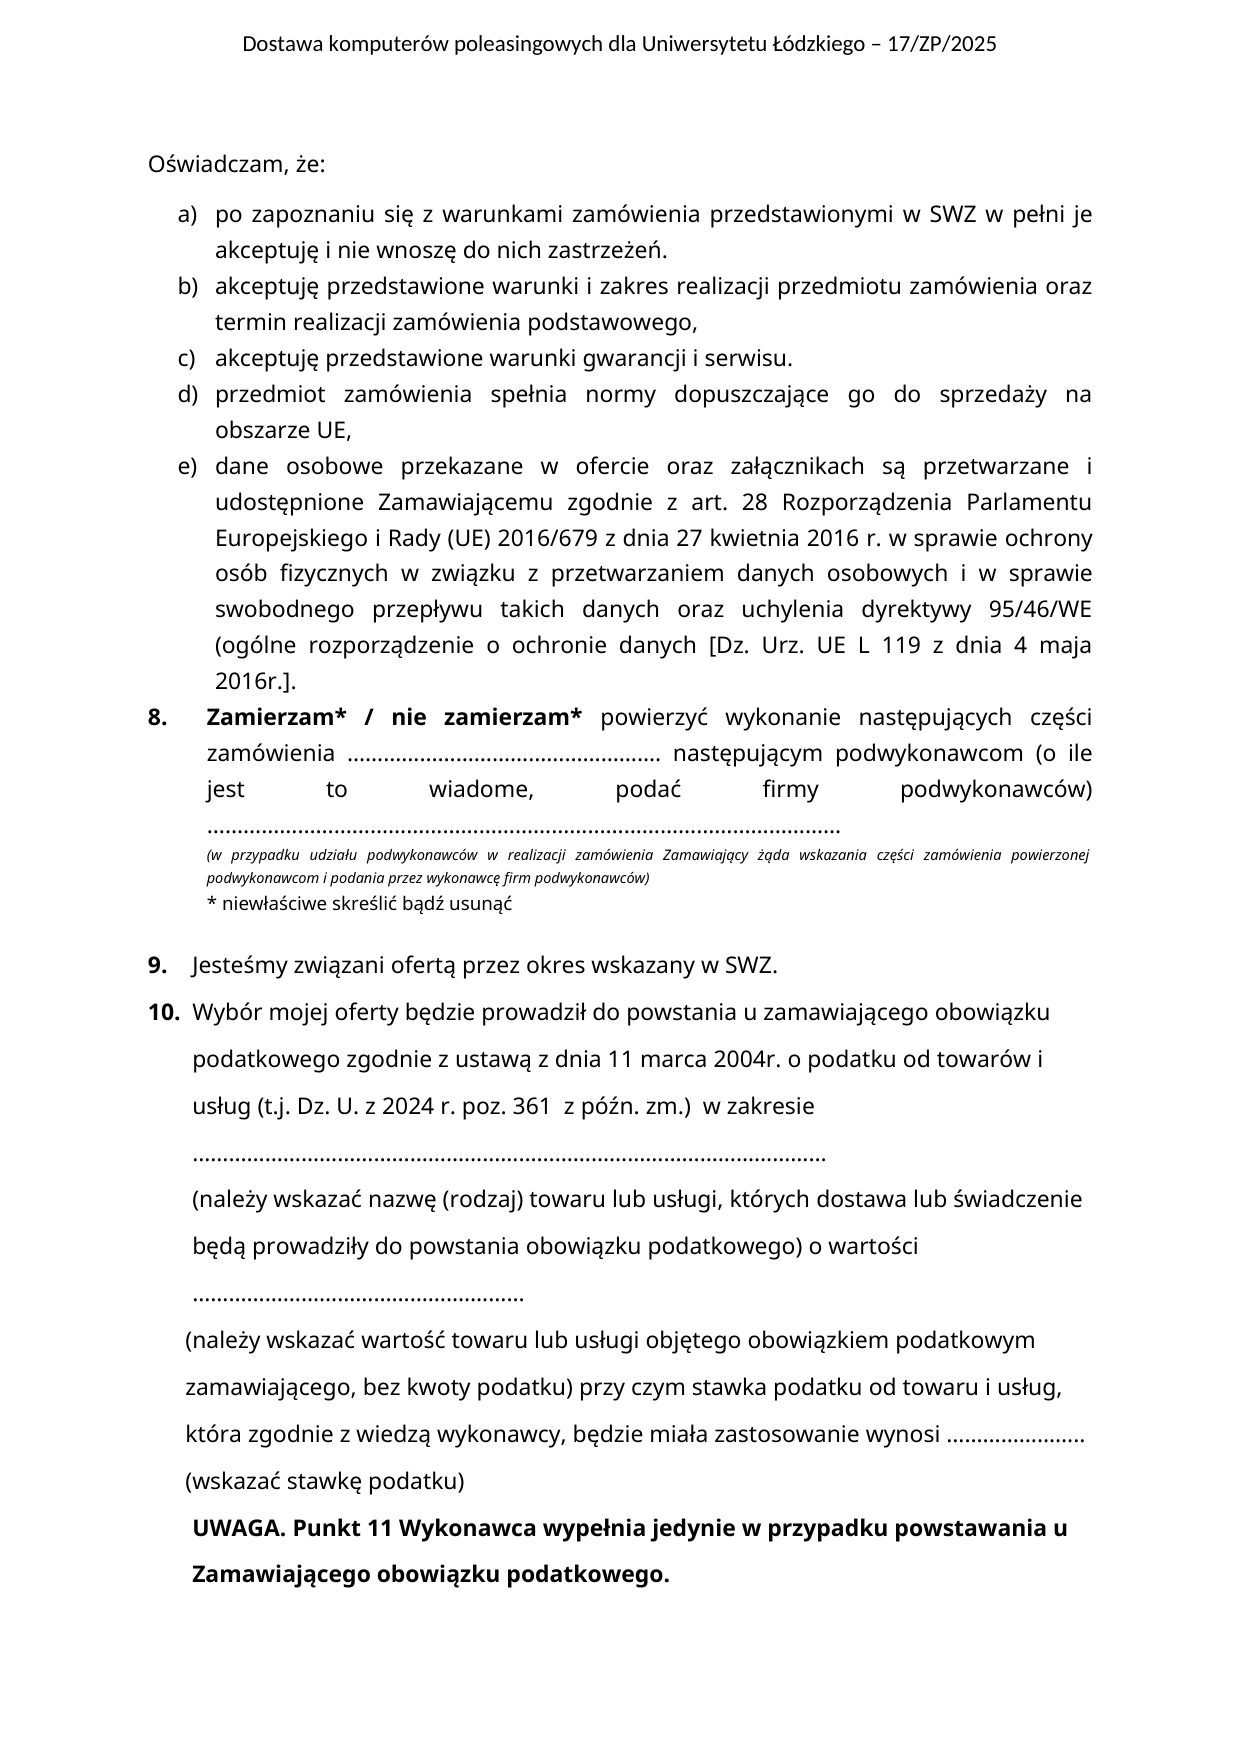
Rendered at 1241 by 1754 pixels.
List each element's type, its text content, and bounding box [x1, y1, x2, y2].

list przedmiot zamówienia spełnia normy dopuszczające go do sprzedaży na obszarze UE, [177, 378, 1093, 445]
list dane osobowe przekazane w ofercie oraz załącznikach są przetwarzane i udostępnione Zamawiającemu zgodnie z art. 28 Rozporządzenia Parlamentu Europejskiego i Rady (UE) 2016/679 z dnia 27 kwietnia 2016 r. w sprawie ochrony osób fizycznych w związku z przetwarzaniem danych osobowych i w sprawie swobodnego przepływu takich danych oraz uchylenia dyrektywy 95/46/WE (ogólne rozporządzenie o ochronie danych [Dz. Urz. UE L 119 z dnia 4 maja 2016r.]. [177, 449, 1093, 696]
list Jesteśmy związani ofertą przez okres wskazany w SWZ. [148, 949, 1093, 980]
list (należy wskazać wartość towaru lub usługi objętego obowiązkiem podatkowym zamawiającego, bez kwoty podatku) przy czym stawka podatku od towaru i usług, która zgodnie z wiedzą wykonawcy, będzie miała zastosowanie wynosi ………………….. (wskazać stawkę podatku) [185, 1324, 1093, 1496]
list UWAGA. Punkt 11 Wykonawca wypełnia jedynie w przypadku powstawania u Zamawiającego obowiązku podatkowego. [192, 1512, 1093, 1590]
list (należy wskazać nazwę (rodzaj) towaru lub usługi, których dostawa lub świadczenie będą prowadziły do powstania obowiązku podatkowego) o wartości …………………………………….………… [192, 1183, 1093, 1308]
list Wybór mojej oferty będzie prowadził do powstania u zamawiającego obowiązku podatkowego zgodnie z ustawą z dnia 11 marca 2004r. o podatku od towarów i usług (t.j. Dz. U. z 2024 r. poz. 361 z późn. zm.) w zakresie …………………………………………………………………………………………… [148, 996, 1093, 1168]
list akceptuję przedstawione warunki gwarancji i serwisu. [177, 342, 1093, 373]
list * niewłaściwe skreślić bądź usunąć [207, 891, 1093, 916]
list Zamierzam* / nie zamierzam* powierzyć wykonanie następujących części zamówienia ……………………………………………. następującym podwykonawcom (o ile jest to wiadome, podać firmy podwykonawców) …………………………………………………………………………………………… [148, 701, 1093, 840]
list po zapoznaniu się z warunkami zamówienia przedstawionymi w SWZ w pełni je akceptuję i nie wnoszę do nich zastrzeżeń. [177, 198, 1093, 265]
text Oświadczam, że: [148, 148, 1093, 179]
list (w przypadku udziału podwykonawców w realizacji zamówienia Zamawiający żąda wskazania części zamówienia powierzonej podwykonawcom i podania przez wykonawcę firm podwykonawców) [207, 845, 1093, 888]
list akceptuję przedstawione warunki i zakres realizacji przedmiotu zamówienia oraz termin realizacji zamówienia podstawowego, [177, 270, 1093, 337]
